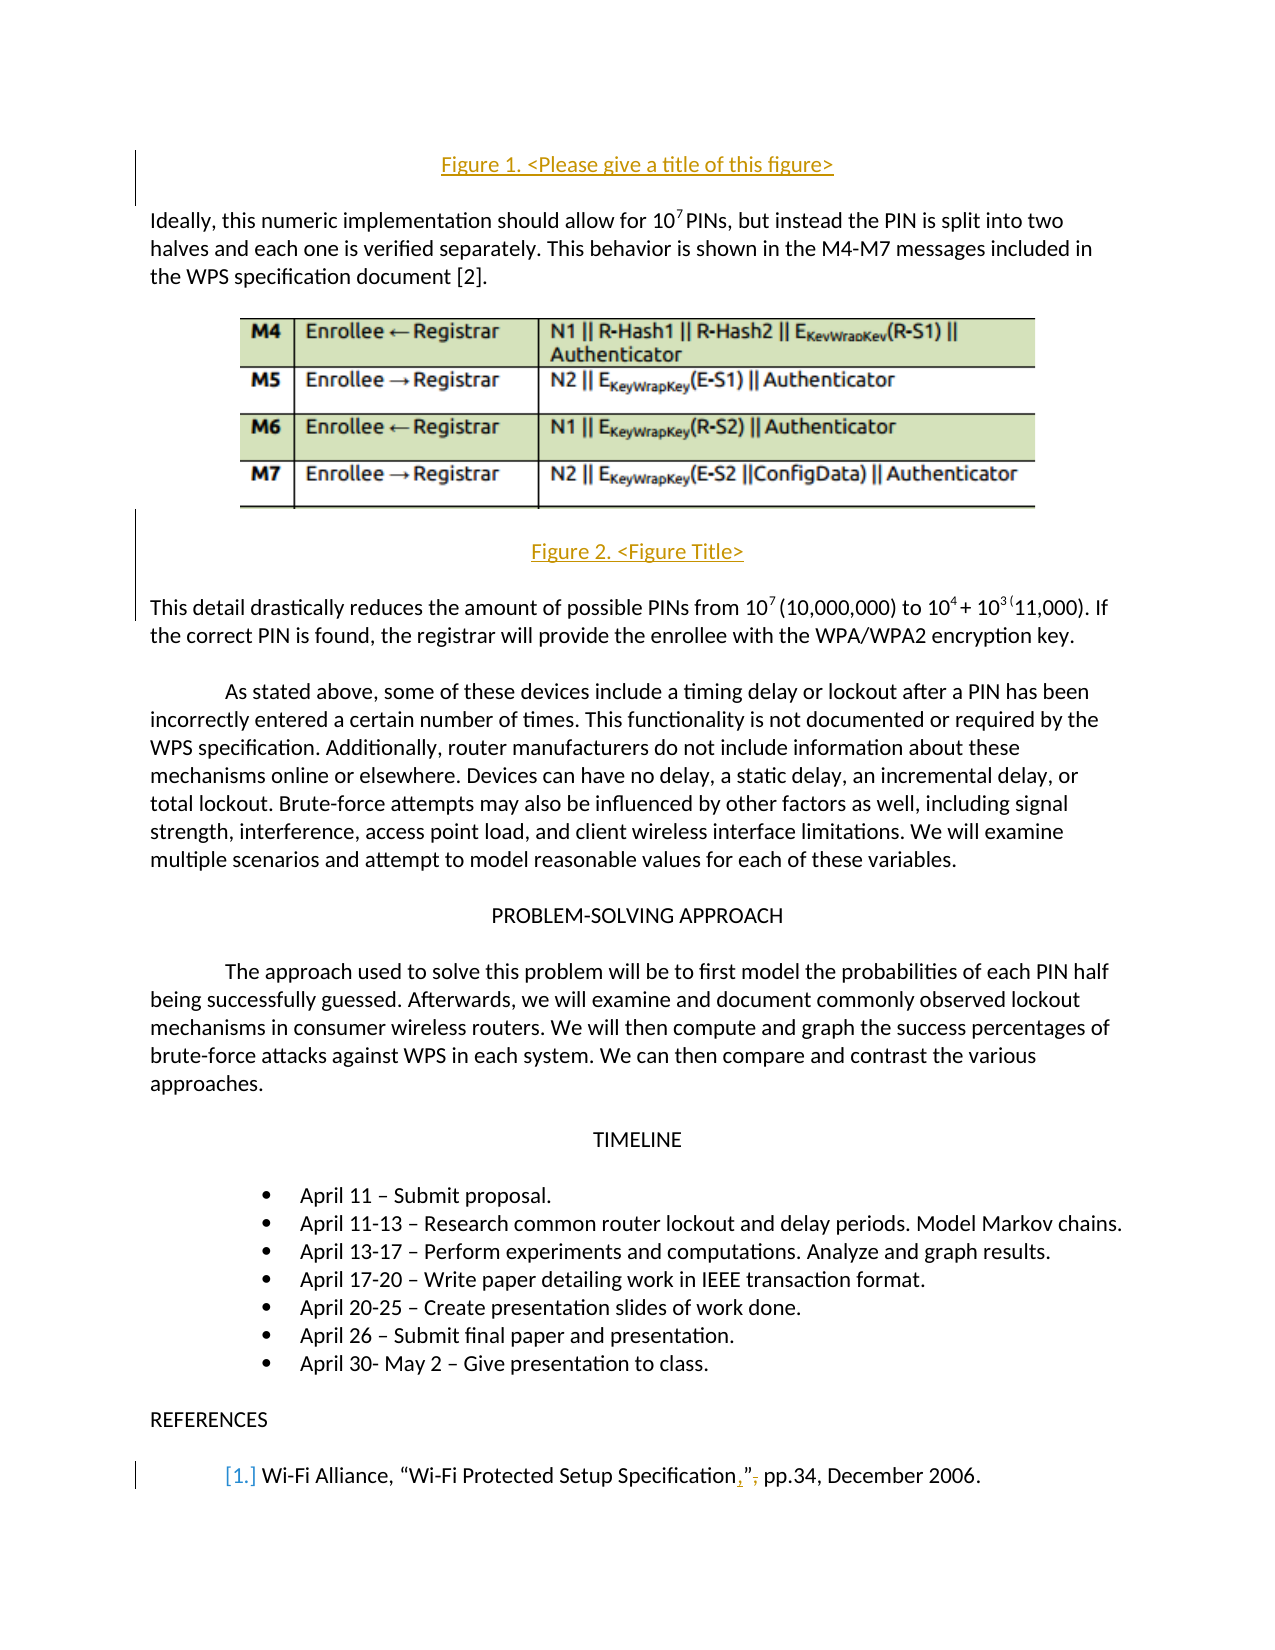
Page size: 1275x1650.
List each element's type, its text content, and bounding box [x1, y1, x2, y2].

text The approach used to solve this problem will be to first model the probabilities of each PIN half being successfully guessed. Afterwards, we will examine and document commonly observed lockout mechanisms in consumer wireless routers. We will then compute and graph the success percentages of brute-force attacks against WPS in each system. We can then compare and contrast the various approaches. [150, 957, 1125, 1097]
list Wi-Fi Alliance, “Wi-Fi Protected Setup Specification” pp.34, December 2006. [225, 1461, 1125, 1489]
list April 26 – Submit final paper and presentation. [262, 1321, 1125, 1349]
text Ideally, this numeric implementation should allow for 107 PINs, but instead the PIN is split into two halves and each one is verified separately. This behavior is shown in the M4-M7 messages included in the WPS specification document [2]. [150, 206, 1125, 290]
list April 20-25 – Create presentation slides of work done. [262, 1293, 1125, 1321]
text REFERENCES [150, 1405, 1125, 1433]
text This detail drastically reduces the amount of possible PINs from 107 (10,000,000) to 104 + 103 (11,000). If the correct PIN is found, the registrar will provide the enrollee with the WPA/WPA2 encryption key. [150, 593, 1125, 649]
list April 30- May 2 – Give presentation to class. [262, 1349, 1125, 1377]
text As stated above, some of these devices include a timing delay or lockout after a PIN has been incorrectly entered a certain number of times. This functionality is not documented or required by the WPS specification. Additionally, router manufacturers do not include information about these mechanisms online or elsewhere. Devices can have no delay, a static delay, an incremental delay, or total lockout. Brute-force attempts may also be influenced by other factors as well, including signal strength, interference, access point load, and client wireless interface limitations. We will examine multiple scenarios and attempt to model reasonable values for each of these variables. [150, 677, 1125, 873]
list April 17-20 – Write paper detailing work in IEEE transaction format. [262, 1265, 1125, 1293]
text PROBLEM-SOLVING APPROACH [150, 901, 1125, 929]
list April 11 – Submit proposal. [262, 1181, 1125, 1209]
list April 11-13 – Research common router lockout and delay periods. Model Markov chains. [262, 1209, 1125, 1237]
picture [240, 318, 1036, 509]
list April 13-17 – Perform experiments and computations. Analyze and graph results. [262, 1237, 1125, 1265]
text TIMELINE [150, 1125, 1125, 1153]
